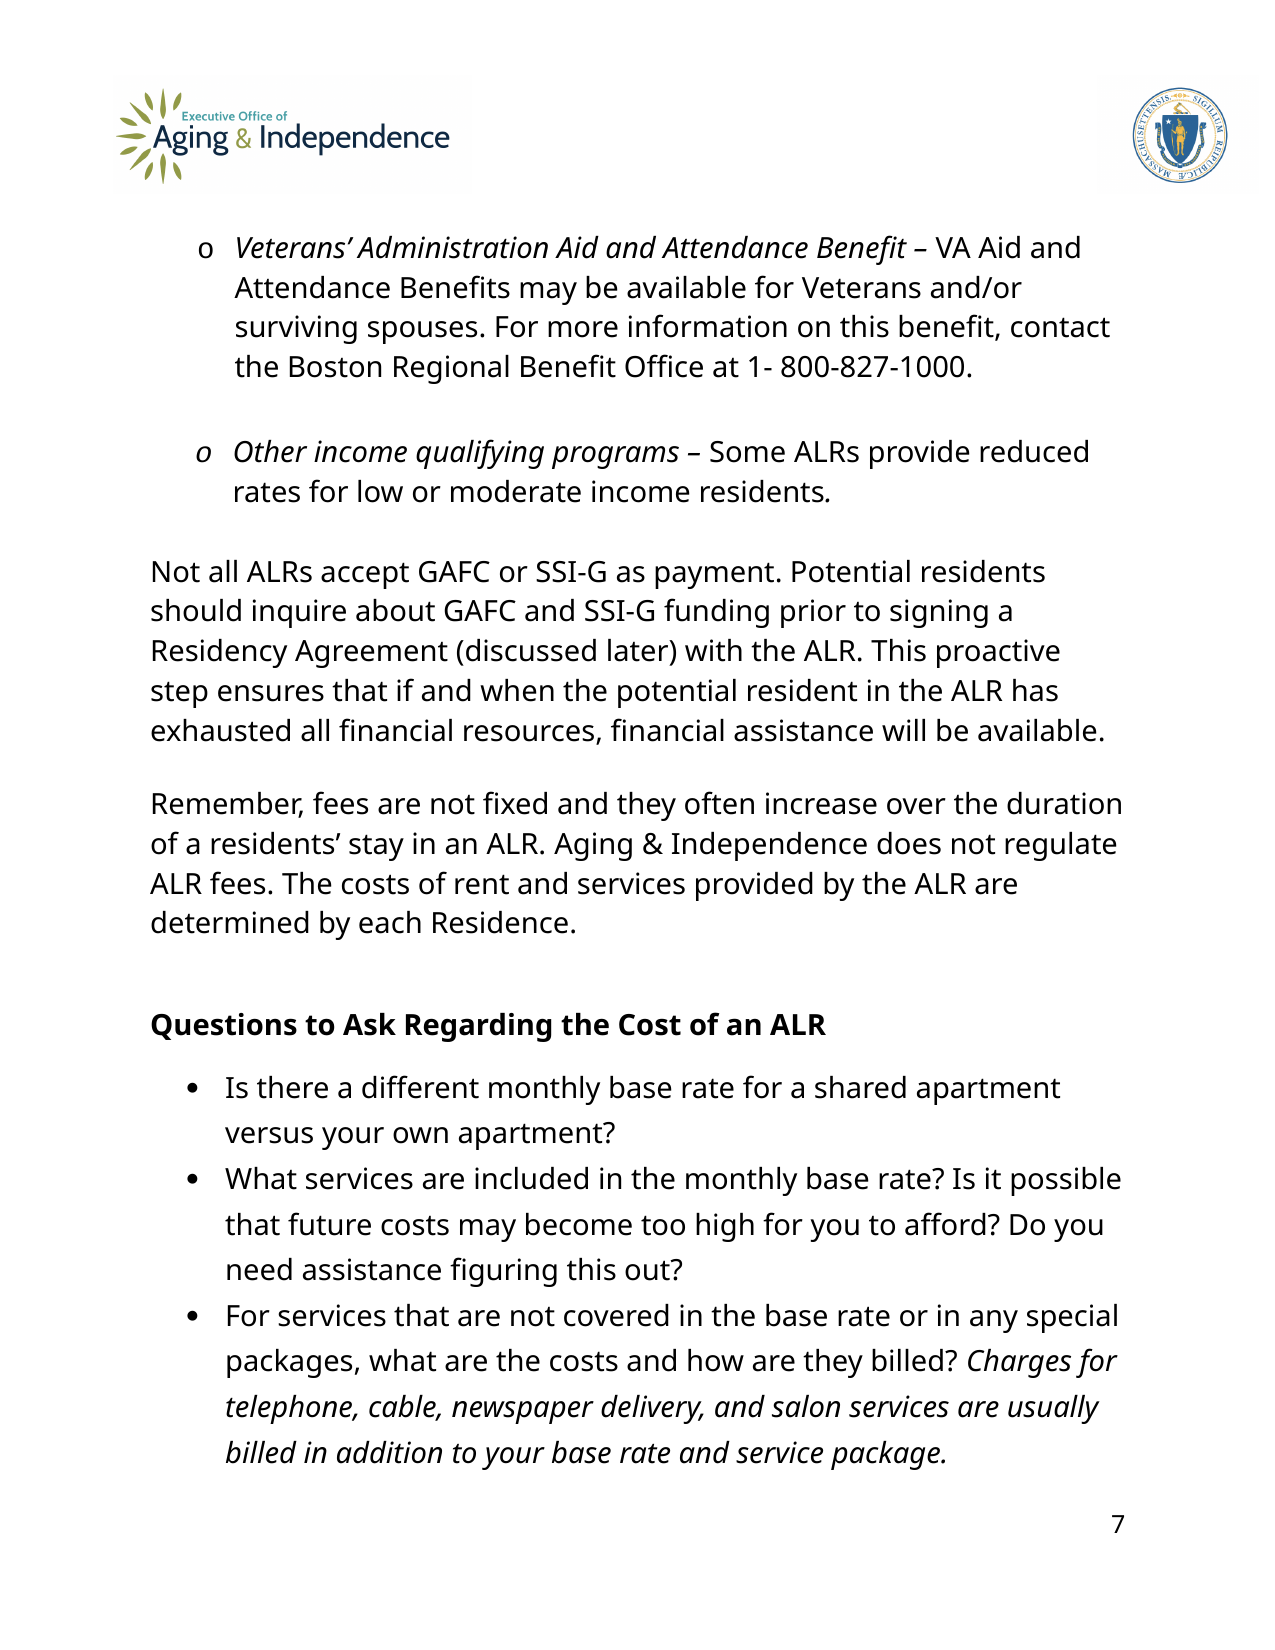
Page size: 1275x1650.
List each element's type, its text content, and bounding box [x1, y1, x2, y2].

list Other income qualifying programs – Some ALRs provide reduced rates for low or moderate income residents. [195, 432, 1125, 511]
picture [112, 75, 472, 194]
text Remember, fees are not fixed and they often increase over the duration of a residents’ stay in an ALR. Aging & Independence does not regulate ALR fees. The costs of rent and services provided by the ALR are determined by each Residence. [150, 783, 1125, 942]
text Questions to Ask Regarding the Cost of an ALR [150, 1004, 1125, 1044]
text Not all ALRs accept GAFC or SSI-G as payment. Potential residents should inquire about GAFC and SSI-G funding prior to signing a Residency Agreement (discussed later) with the ALR. This proactive step ensures that if and when the potential resident in the ALR has exhausted all financial resources, financial assistance will be available. [150, 551, 1125, 749]
list What services are included in the monthly base rate? Is it possible that future costs may become too high for you to afford? Do you need assistance figuring this out? [187, 1158, 1125, 1289]
list Is there a different monthly base rate for a shared apartment versus your own apartment? [187, 1067, 1125, 1152]
list Veterans’ Administration Aid and Attendance Benefit – VA Aid and Attendance Benefits may be available for Veterans and/or surviving spouses. For more information on this benefit, contact the Boston Regional Benefit Office at 1- 800-827-1000. [197, 227, 1125, 386]
picture [1096, 75, 1260, 194]
list For services that are not covered in the base rate or in any special packages, what are the costs and how are they billed? Charges for telephone, cable, newspaper delivery, and salon services are usually billed in addition to your base rate and service package. [187, 1295, 1125, 1472]
